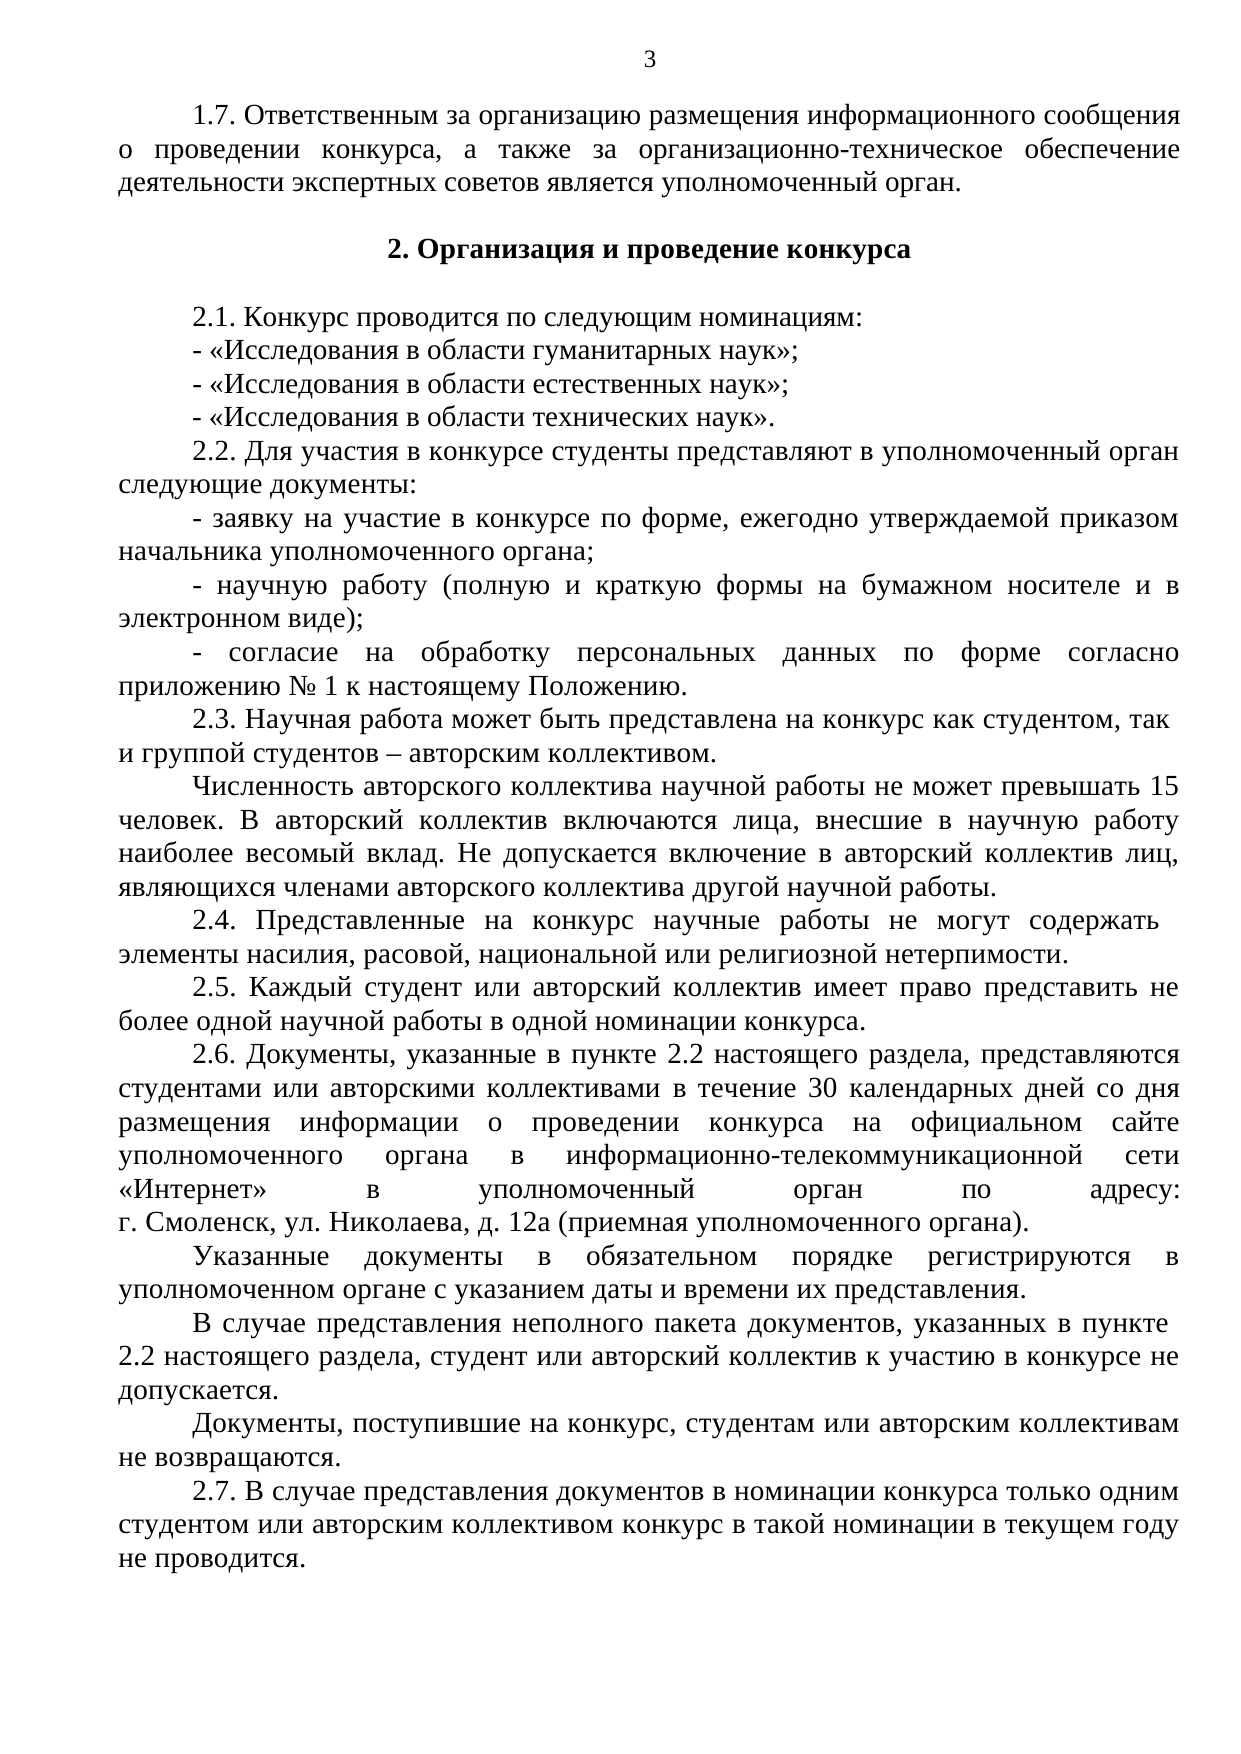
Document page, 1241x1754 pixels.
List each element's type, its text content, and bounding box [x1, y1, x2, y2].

text 1.7. Ответственным за организацию размещения информационного сообщения о проведении конкурса, а также за организационно-техническое обеспечение деятельности экспертных советов является уполномоченный орган. [118, 97, 1181, 198]
text В случае представления неполного пакета документов, указанных в пункте 2.2 настоящего раздела, студент или авторский коллектив к участию в конкурсе не допускается. [118, 1305, 1181, 1406]
text 2.4. Представленные на конкурс научные работы не могут содержать элементы насилия, расовой, национальной или религиозной нетерпимости. [118, 902, 1181, 969]
text - «Исследования в области естественных наук»; [118, 366, 1181, 399]
text - «Исследования в области гуманитарных наук»; [118, 332, 1181, 366]
text Документы, поступившие на конкурс, студентам или авторским коллективам не возвращаются. [118, 1406, 1181, 1473]
text - «Исследования в области технических наук». [118, 399, 1181, 433]
text 2.5. Каждый студент или авторский коллектив имеет право представить не более одной научной работы в одной номинации конкурса. [118, 969, 1181, 1037]
text 2.7. В случае представления документов в номинации конкурса только одним студентом или авторским коллективом конкурс в такой номинации в текущем году не проводится. [118, 1473, 1181, 1573]
text - научную работу (полную и краткую формы на бумажном носителе и в электронном виде); [118, 567, 1181, 634]
text 2.2. Для участия в конкурсе студенты представляют в уполномоченный орган следующие документы: [118, 433, 1181, 500]
text - заявку на участие в конкурсе по форме, ежегодно утверждаемой приказом начальника уполномоченного органа; [118, 500, 1181, 567]
text Численность авторского коллектива научной работы не может превышать 15 человек. В авторский коллектив включаются лица, внесшие в научную работу наиболее весомый вклад. Не допускается включение в авторский коллектив лиц, являющихся членами авторского коллектива другой научной работы. [118, 768, 1181, 902]
text Указанные документы в обязательном порядке регистрируются в уполномоченном органе с указанием даты и времени их представления. [118, 1238, 1181, 1305]
text 2.1. Конкурс проводится по следующим номинациям: [118, 299, 1181, 332]
text - согласие на обработку персональных данных по форме согласно приложению № 1 к настоящему Положению. [118, 634, 1181, 701]
subtitle 2. Организация и проведение конкурса [118, 232, 1181, 265]
text 2.6. Документы, указанные в пункте 2.2 настоящего раздела, представляются студентами или авторскими коллективами в течение 30 календарных дней со дня размещения информации о проведении конкурса на официальном сайте уполномоченного органа в информационно-телекоммуникационной сети «Интернет» в уполномоченный орган по адресу: г. Смоленск, ул. Николаева, д. 12а (приемная уполномоченного органа). [118, 1037, 1181, 1238]
text 2.3. Научная работа может быть представлена на конкурс как студентом, так и группой студентов – авторским коллективом. [118, 701, 1181, 768]
